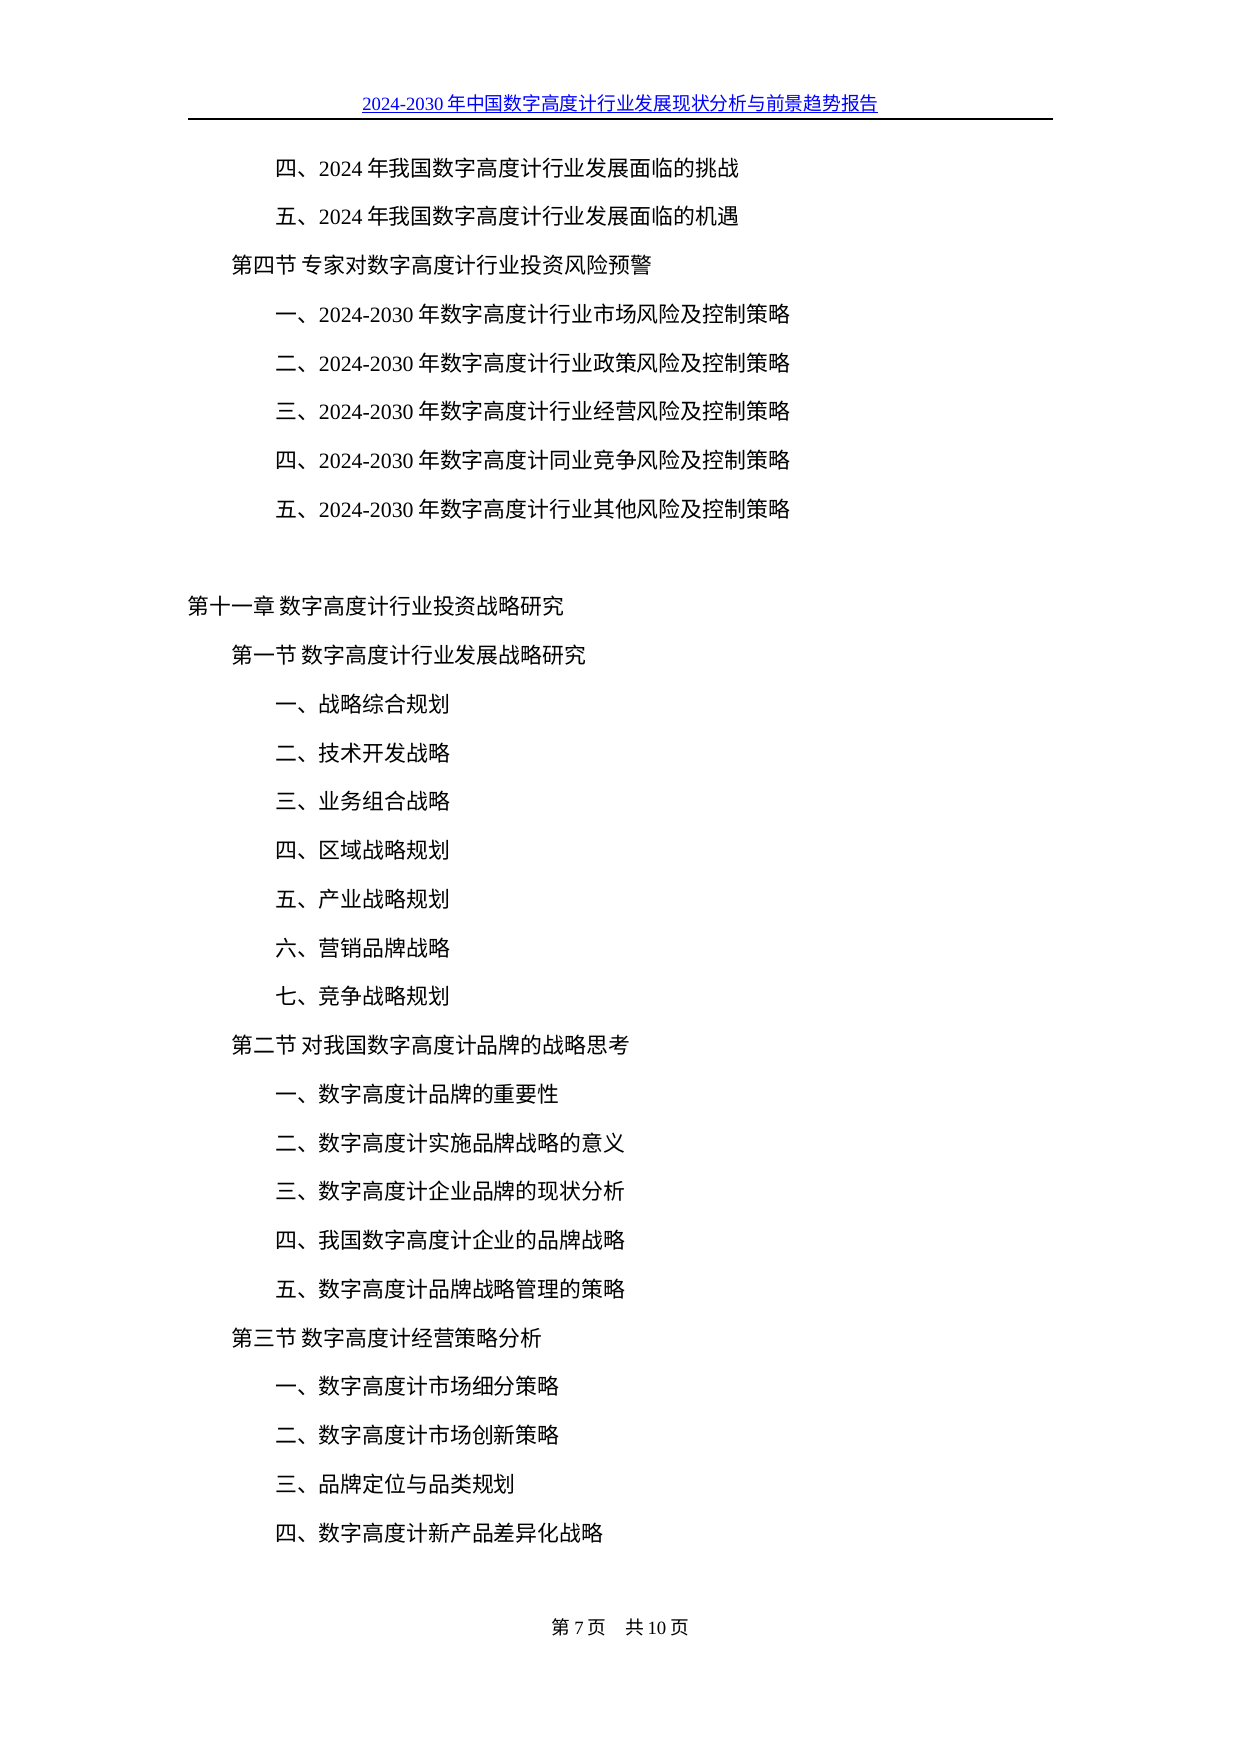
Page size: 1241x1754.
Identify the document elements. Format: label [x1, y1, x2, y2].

text [187, 150, 1053, 1548]
